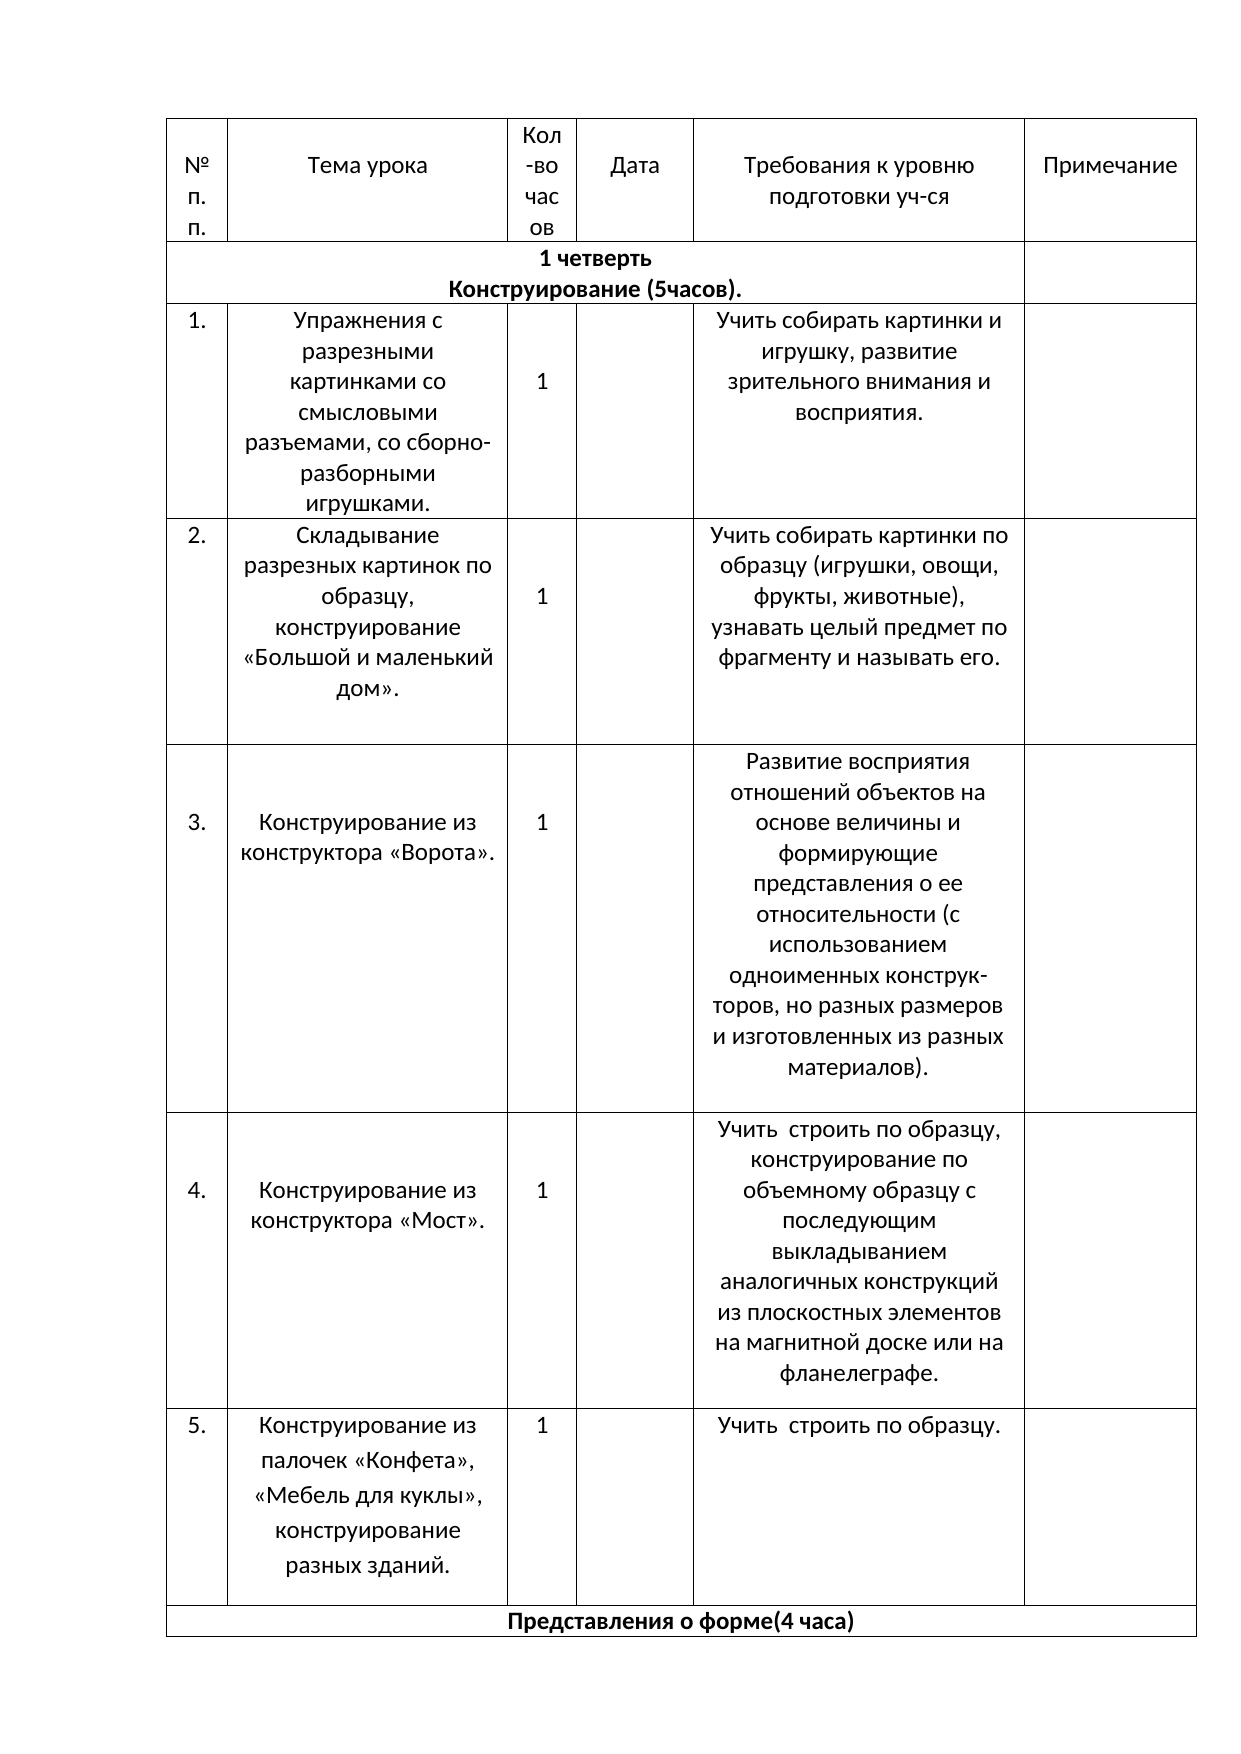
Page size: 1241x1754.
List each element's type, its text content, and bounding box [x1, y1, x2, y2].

table_cell [1025, 1113, 1196, 1408]
table_cell 1 [508, 1113, 576, 1408]
table_cell Конструирование из палочек «Конфета», «Мебель для куклы», конструирование разных зданий. [228, 1409, 507, 1604]
table_cell Упражнения с разрезными картинками со смысловыми разъемами, со сборно-разборными игрушками. [228, 304, 507, 518]
table_header № п. п. [167, 119, 227, 241]
table_cell [577, 519, 693, 744]
table_header Дата [577, 119, 693, 241]
table_cell 1 [508, 1409, 576, 1604]
table_header Требования к уровню подготовки уч-ся [694, 119, 1024, 241]
table_cell 1 [508, 519, 576, 744]
table_cell [1025, 242, 1196, 303]
table_cell Развитие восприятия отношений объектов на основе величины и формирующие представления о ее относительности (с использованием одноименных конструкторов, но разных размеров и изготовленных из разных материалов). [694, 745, 1024, 1112]
table_cell [577, 745, 693, 1112]
table_cell [577, 1113, 693, 1408]
table_cell 1 [508, 304, 576, 518]
table_header Кол-во часов [508, 119, 576, 241]
table_cell 5. [167, 1409, 227, 1604]
table_cell [1025, 519, 1196, 744]
table_cell [1025, 745, 1196, 1112]
table_cell [1025, 304, 1196, 518]
table_header Примечание [1025, 119, 1196, 241]
table_cell 1 четверть Конструирование (5часов). [167, 242, 1024, 303]
table_cell 4. [167, 1113, 227, 1408]
table_cell Учить строить по образцу. [694, 1409, 1024, 1604]
table_header Тема урока [228, 119, 507, 241]
table_cell Складывание разрезных картинок по образцу, конструирование «Большой и маленький дом». [228, 519, 507, 744]
table_cell Учить строить по образцу, конструирование по объемному образцу с последующим выкладыванием аналогичных конструкций из плоскостных элементов на магнитной доске или на фланелеграфе. [694, 1113, 1024, 1408]
table_cell Представления о форме(4 часа) [167, 1606, 1196, 1636]
table_cell 1. [167, 304, 227, 518]
table_cell 2. [167, 519, 227, 744]
table_cell [1025, 1409, 1196, 1604]
table_cell 3. [167, 745, 227, 1112]
table_cell [577, 304, 693, 518]
table_cell Учить собирать картинки и игрушку, развитие зрительного внимания и восприятия. [694, 304, 1024, 518]
table_cell Учить собирать картинки по образцу (игрушки, овощи, фрукты, животные), узнавать целый предмет по фрагменту и называть его. [694, 519, 1024, 744]
table_cell 1 [508, 745, 576, 1112]
table_cell Конструирование из конструктора «Мост». [228, 1113, 507, 1408]
table_cell [577, 1409, 693, 1604]
table_cell Конструирование из конструктора «Ворота». [228, 745, 507, 1112]
